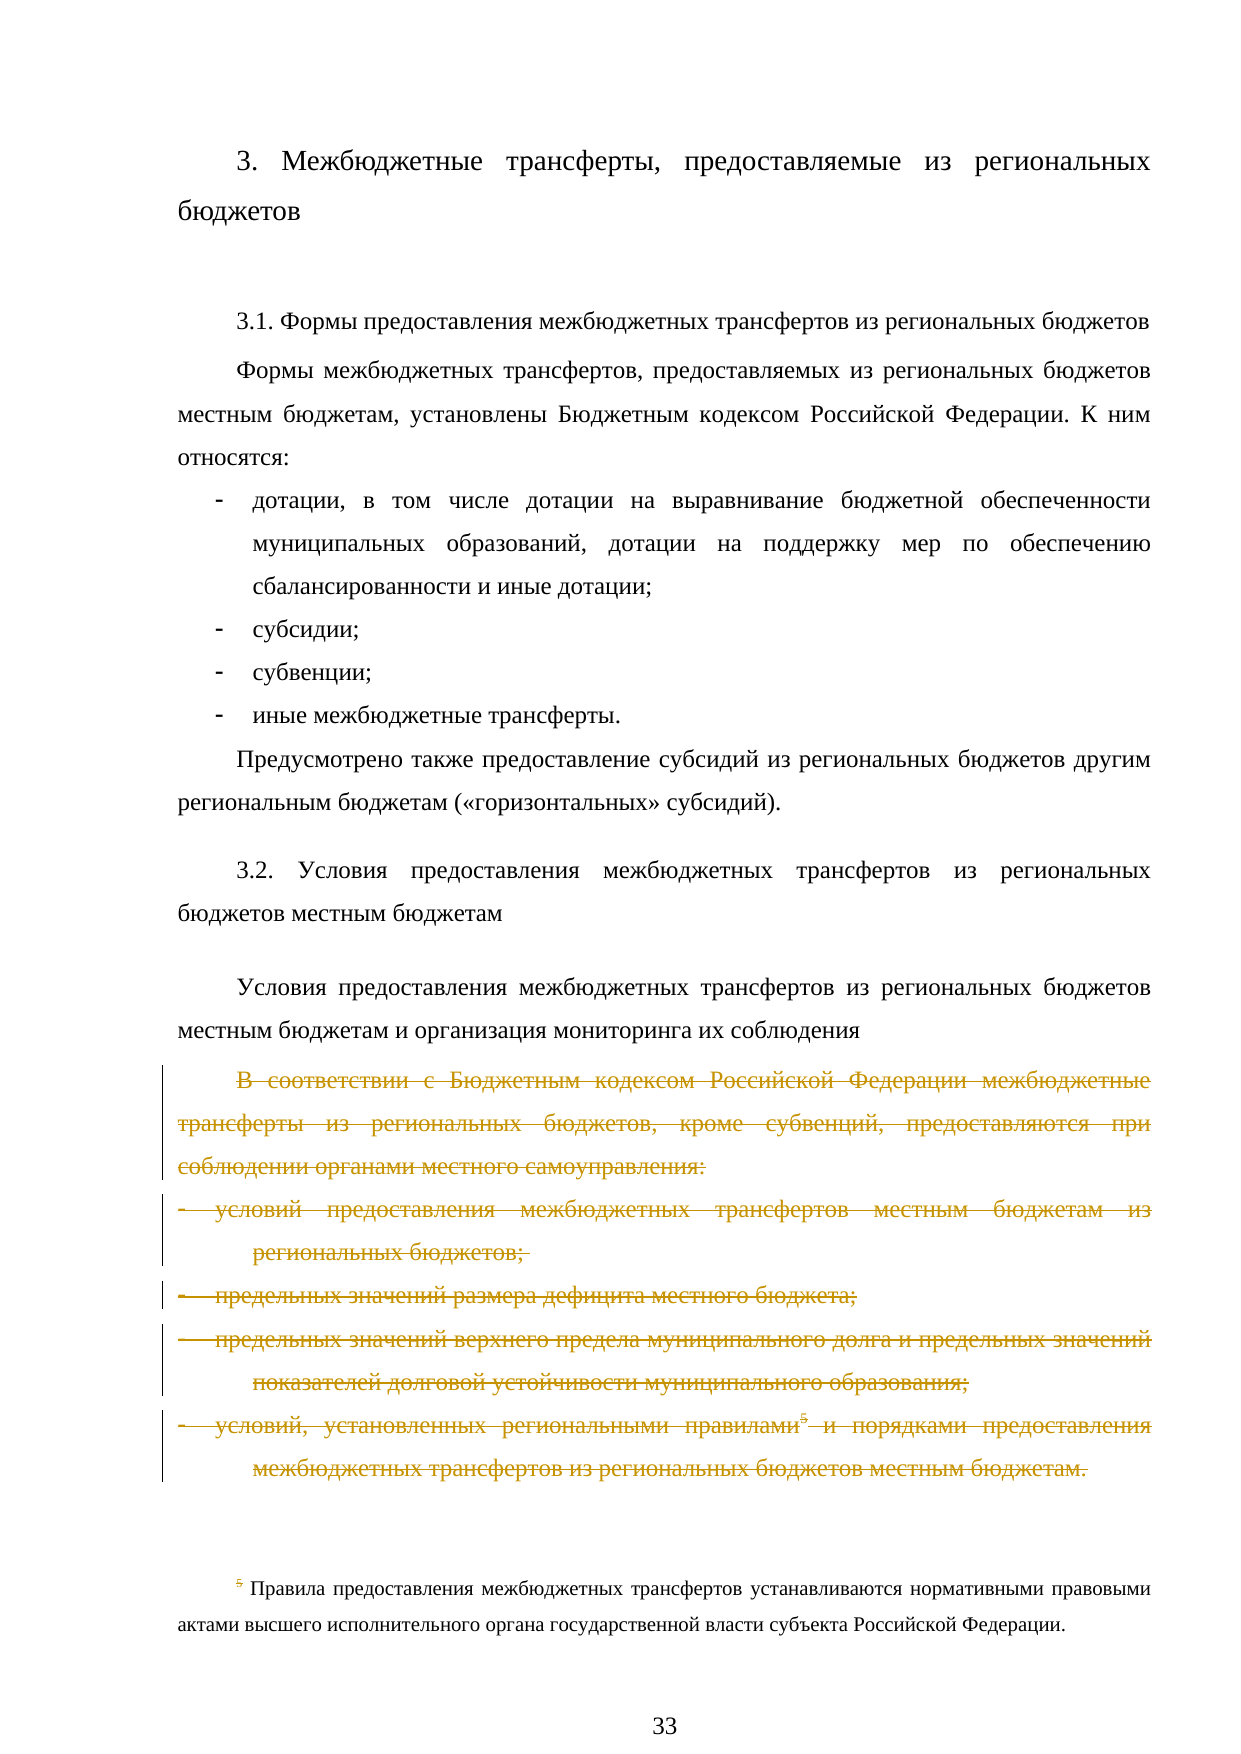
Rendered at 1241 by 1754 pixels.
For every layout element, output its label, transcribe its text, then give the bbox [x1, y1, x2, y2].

text Предусмотрено также предоставление субсидий из региональных бюджетов другим региональным бюджетам («горизонтальных» субсидий). [177, 744, 1152, 816]
list субвенции; [215, 657, 1152, 686]
subtitle 3. Межбюджетные трансферты, предоставляемые из региональных бюджетов [177, 143, 1152, 227]
text Формы межбюджетных трансфертов, предоставляемых из региональных бюджетов местным бюджетам, установлены Бюджетным кодексом Российской Федерации. К ним относятся: [177, 356, 1152, 471]
list субсидии; [215, 614, 1152, 643]
subtitle Условия предоставления межбюджетных трансфертов из региональных бюджетов местным бюджетам и организация мониторинга их соблюдения [177, 972, 1152, 1044]
subtitle 3.1. Формы предоставления межбюджетных трансфертов из региональных бюджетов [177, 306, 1152, 335]
list иные межбюджетные трансферты. [215, 701, 1152, 729]
subtitle 3.2. Условия предоставления межбюджетных трансфертов из региональных бюджетов местным бюджетам [177, 855, 1152, 927]
list дотации, в том числе дотации на выравнивание бюджетной обеспеченности муниципальных образований, дотации на поддержку мер по обеспечению сбалансированности и иные дотации; [215, 485, 1152, 600]
